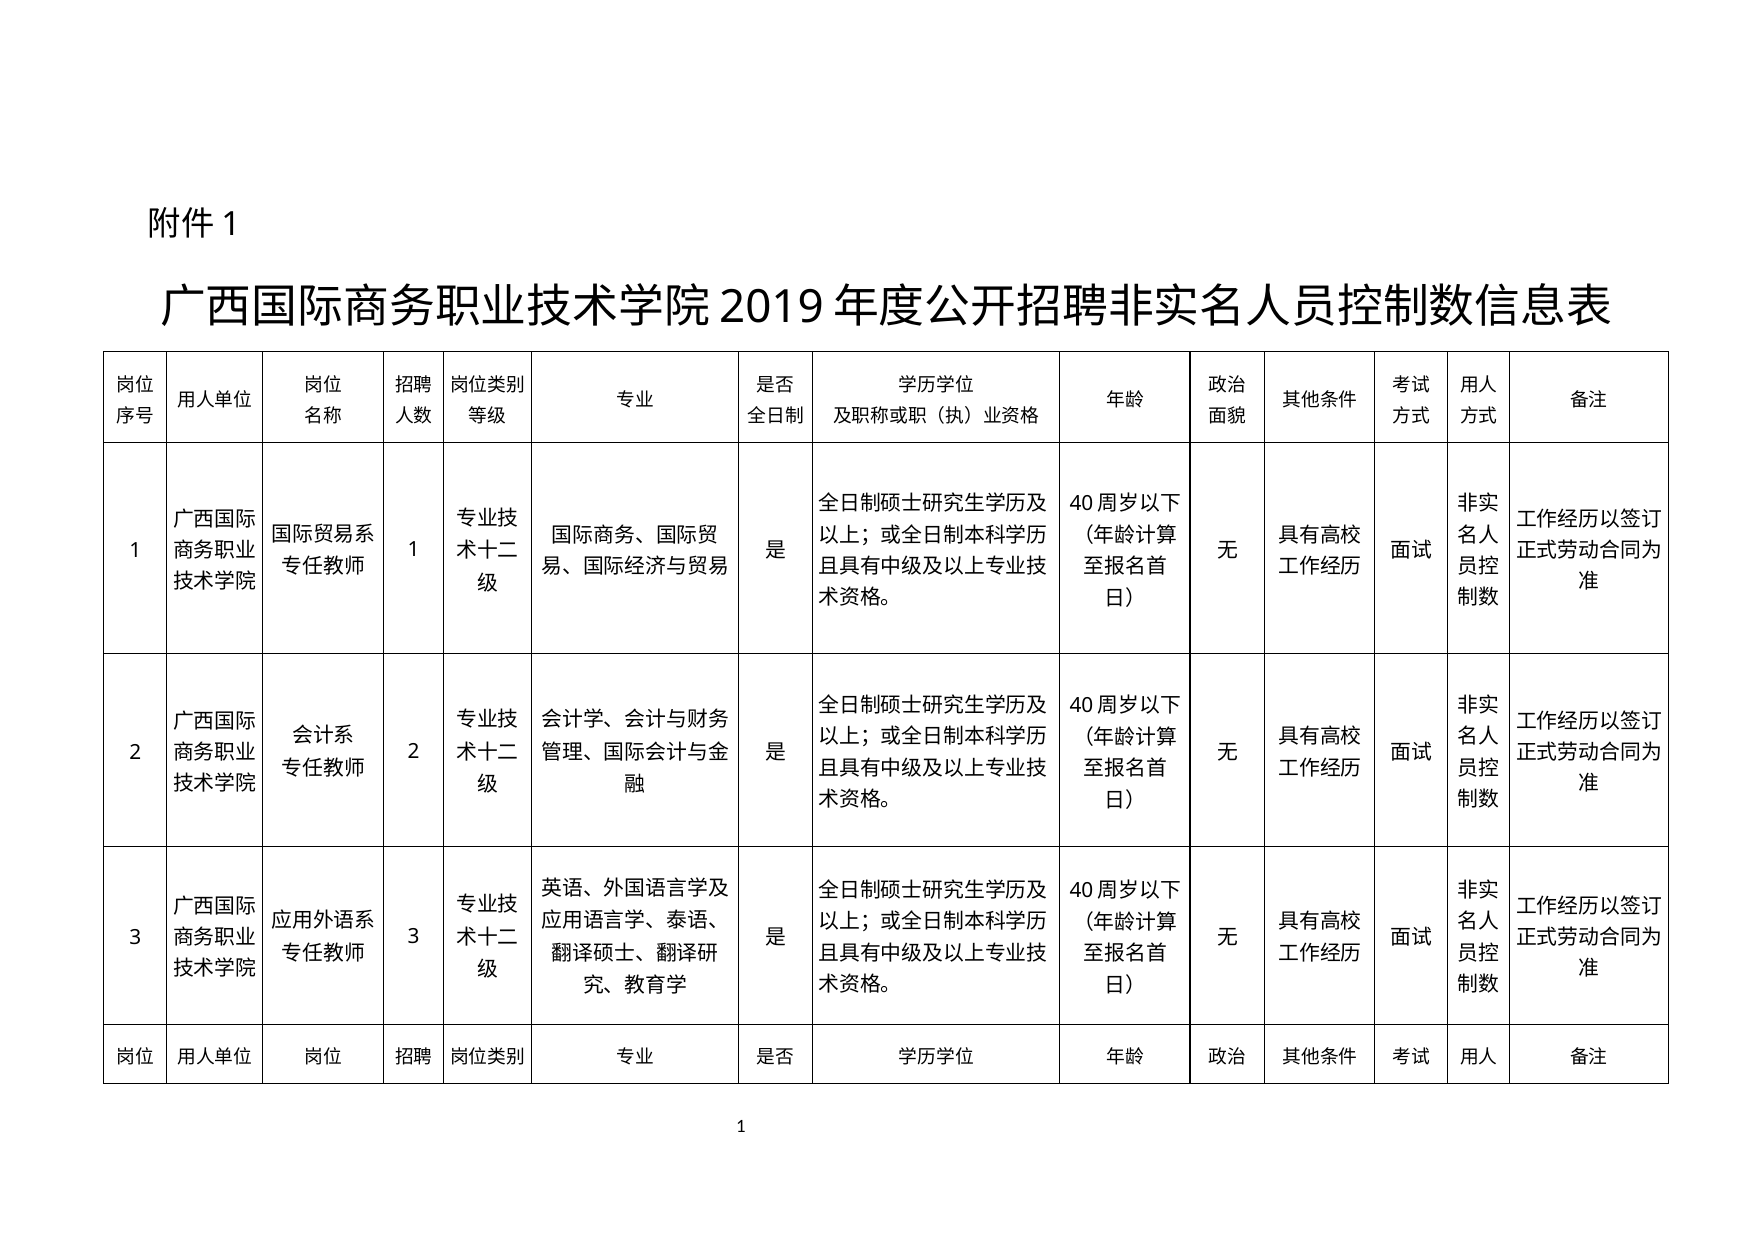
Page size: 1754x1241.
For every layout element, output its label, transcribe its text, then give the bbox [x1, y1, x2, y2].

table_cell 40周岁以下 （年龄计算至报名首日） [1060, 847, 1189, 1023]
table_cell 是 [739, 654, 812, 846]
text 广西国际商务职业技术学院2019年度公开招聘非实名人员控制数信息表 [148, 254, 1624, 351]
table_cell 40周岁以下 （年龄计算至报名首日） [1060, 443, 1189, 653]
table_cell 英语、外国语言学及应用语言学、泰语、翻译硕士、翻译研究、教育学 [532, 847, 738, 1023]
table_cell 会计系 专任教师 [263, 654, 383, 846]
table_cell 无 [1191, 443, 1264, 653]
table_cell 1 [384, 443, 443, 653]
table_cell 3 [384, 847, 443, 1023]
table_header 其他条件 [1265, 352, 1374, 442]
table_cell 全日制硕士研究生学历及以上；或全日制本科学历且具有中级及以上专业技术资格。 [813, 654, 1059, 846]
table_header 备注 [1510, 352, 1668, 442]
table_cell 面试 [1375, 654, 1447, 846]
table_header 学历学位 及职称或职（执）业资格 [813, 352, 1059, 442]
table_cell 岗位序号 [104, 1025, 166, 1083]
table_header 政治 面貌 [1191, 352, 1264, 442]
table_cell 是 [739, 847, 812, 1023]
table_cell 全日制硕士研究生学历及以上；或全日制本科学历且具有中级及以上专业技术资格。 [813, 847, 1059, 1023]
text 附件1 [148, 189, 1624, 254]
table_cell 其他条件 [1265, 1025, 1374, 1083]
table_header 是否 全日制 [739, 352, 812, 442]
table_header 年龄 [1060, 352, 1189, 442]
table_cell 招聘人数 [384, 1025, 443, 1083]
table_cell 国际商务、国际贸易、国际经济与贸易 [532, 443, 738, 653]
table_cell 非实名人员控制数 [1448, 847, 1509, 1023]
table_cell 非实名人员控制数 [1448, 654, 1509, 846]
table_cell 2 [104, 654, 166, 846]
table_cell 工作经历以签订正式劳动合同为准 [1510, 654, 1668, 846]
table_cell 会计学、会计与财务管理、国际会计与金融 [532, 654, 738, 846]
table_cell 是 [739, 443, 812, 653]
table_header 岗位类别等级 [444, 352, 531, 442]
table_cell 无 [1191, 654, 1264, 846]
table_header 岗位序号 [104, 352, 166, 442]
table_cell 40周岁以下 （年龄计算至报名首日） [1060, 654, 1189, 846]
table_cell 面试 [1375, 847, 1447, 1023]
table_cell 专业技术十二级 [444, 654, 531, 846]
table_cell 广西国际商务职业技术学院 [167, 847, 262, 1023]
table_cell 政治 面貌 [1191, 1025, 1264, 1083]
table_cell 考试 方式 [1375, 1025, 1447, 1083]
table_cell 广西国际商务职业技术学院 [167, 654, 262, 846]
table_cell 用人单位 [167, 1025, 262, 1083]
table_header 岗位 名称 [263, 352, 383, 442]
table_header 招聘人数 [384, 352, 443, 442]
table_cell 专业 [532, 1025, 738, 1083]
table_header 用人单位 [167, 352, 262, 442]
table_cell 工作经历以签订正式劳动合同为准 [1510, 847, 1668, 1023]
table_cell 具有高校工作经历 [1265, 443, 1374, 653]
table_cell 年龄 [1060, 1025, 1189, 1083]
table_cell 面试 [1375, 443, 1447, 653]
table_cell 全日制硕士研究生学历及以上；或全日制本科学历且具有中级及以上专业技术资格。 [813, 443, 1059, 653]
table_cell 3 [104, 847, 166, 1023]
table_cell 学历学位 及职称或职（执）业资格 [813, 1025, 1059, 1083]
table_cell 工作经历以签订正式劳动合同为准 [1510, 443, 1668, 653]
table_header 专业 [532, 352, 738, 442]
table_cell 专业技术十二级 [444, 443, 531, 653]
table_cell 广西国际商务职业技术学院 [167, 443, 262, 653]
table_cell 1 [104, 443, 166, 653]
table_header 用人方式 [1448, 352, 1509, 442]
table_cell 非实名人员控制数 [1448, 443, 1509, 653]
table_cell 具有高校工作经历 [1265, 847, 1374, 1023]
table_cell 备注 [1510, 1025, 1668, 1083]
table_cell 具有高校工作经历 [1265, 654, 1374, 846]
table_cell 应用外语系 专任教师 [263, 847, 383, 1023]
table_cell 岗位 名称 [263, 1025, 383, 1083]
table_cell 国际贸易系 专任教师 [263, 443, 383, 653]
table_cell 无 [1191, 847, 1264, 1023]
table_cell 岗位类别等级 [444, 1025, 531, 1083]
table_cell 专业技术十二级 [444, 847, 531, 1023]
table_cell 用人方式 [1448, 1025, 1509, 1083]
table_header 考试 方式 [1375, 352, 1447, 442]
table_cell 2 [384, 654, 443, 846]
table_cell 是否 全日制 [739, 1025, 812, 1083]
